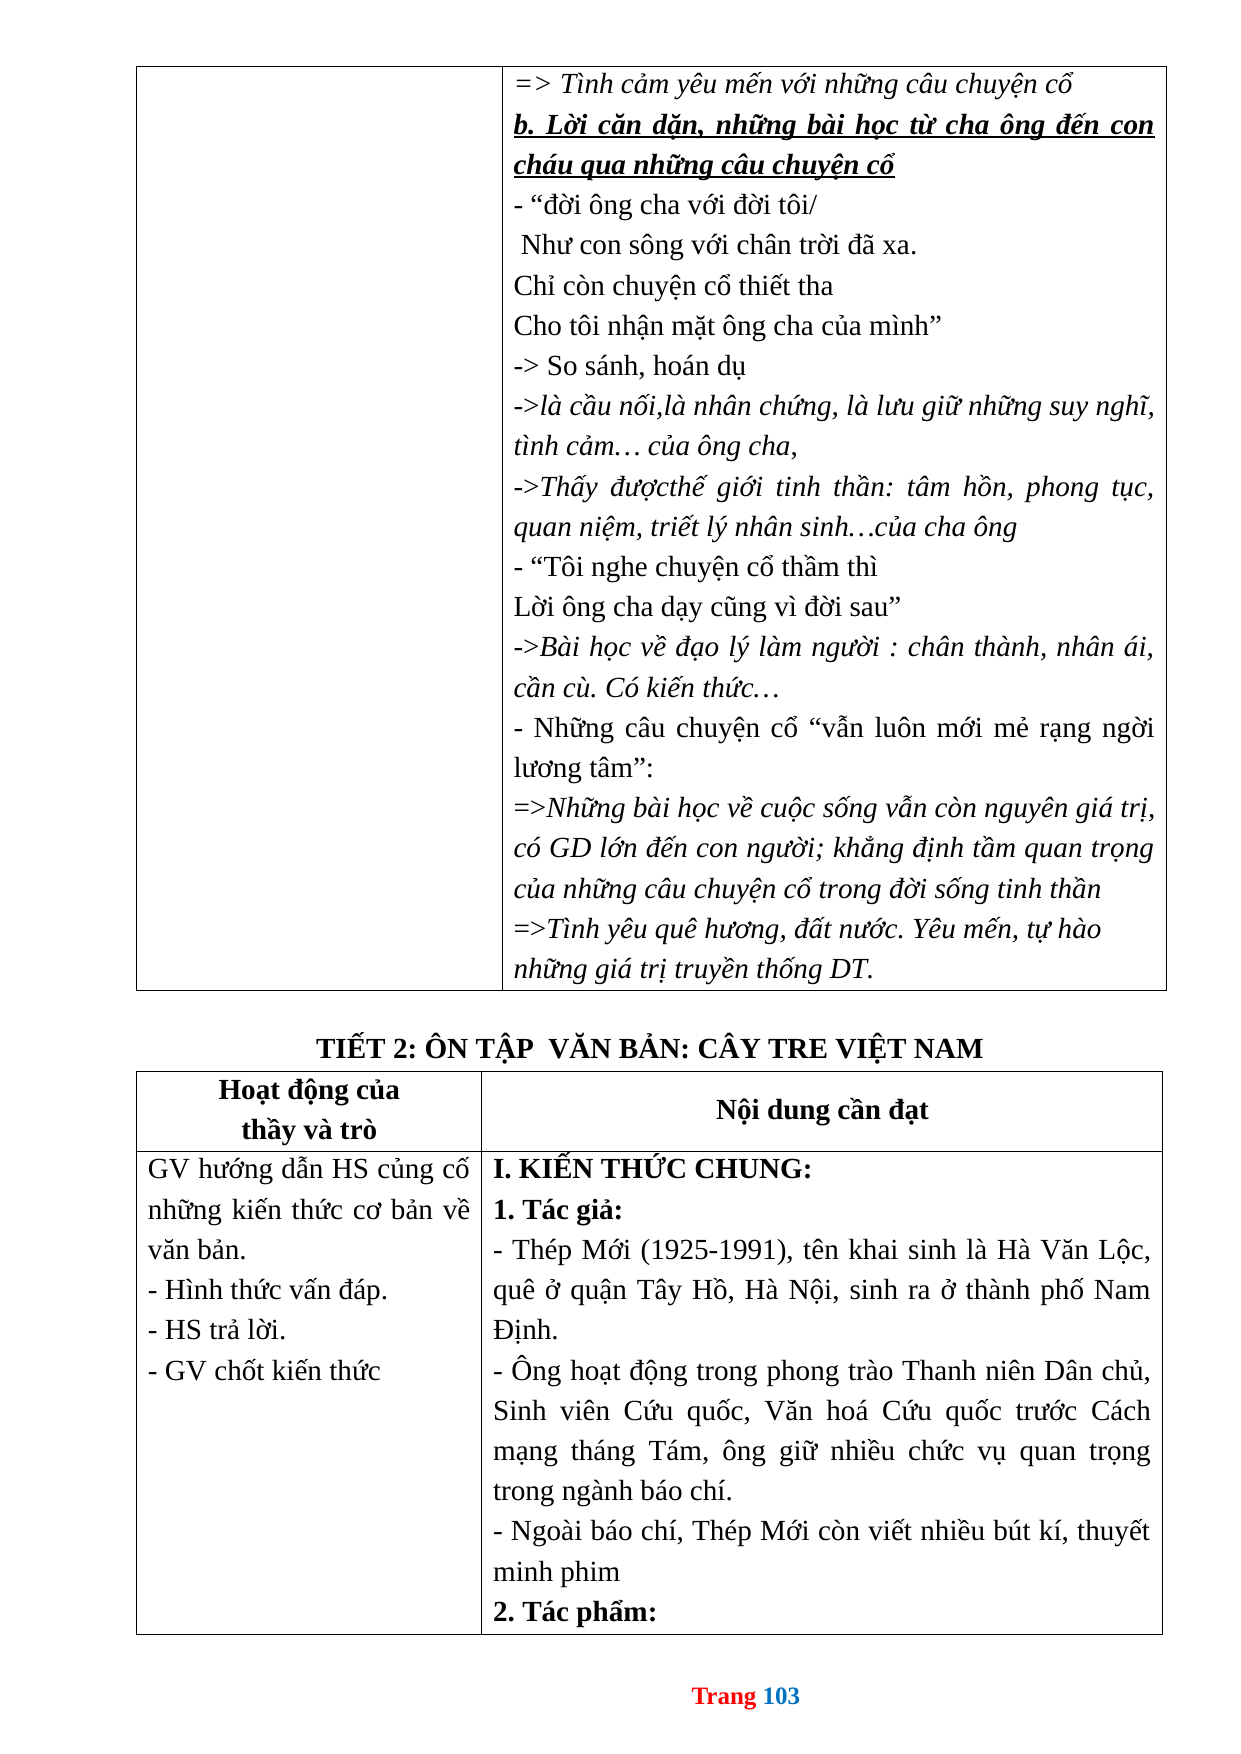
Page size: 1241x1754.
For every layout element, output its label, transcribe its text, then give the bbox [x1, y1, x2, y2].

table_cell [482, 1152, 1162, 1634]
text TIẾT 2: ÔN TẬP VĂN BẢN: CÂY TRE VIỆT NAM [148, 1031, 1152, 1064]
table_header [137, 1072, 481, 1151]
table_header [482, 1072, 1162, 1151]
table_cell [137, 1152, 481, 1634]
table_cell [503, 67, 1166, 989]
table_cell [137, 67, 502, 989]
